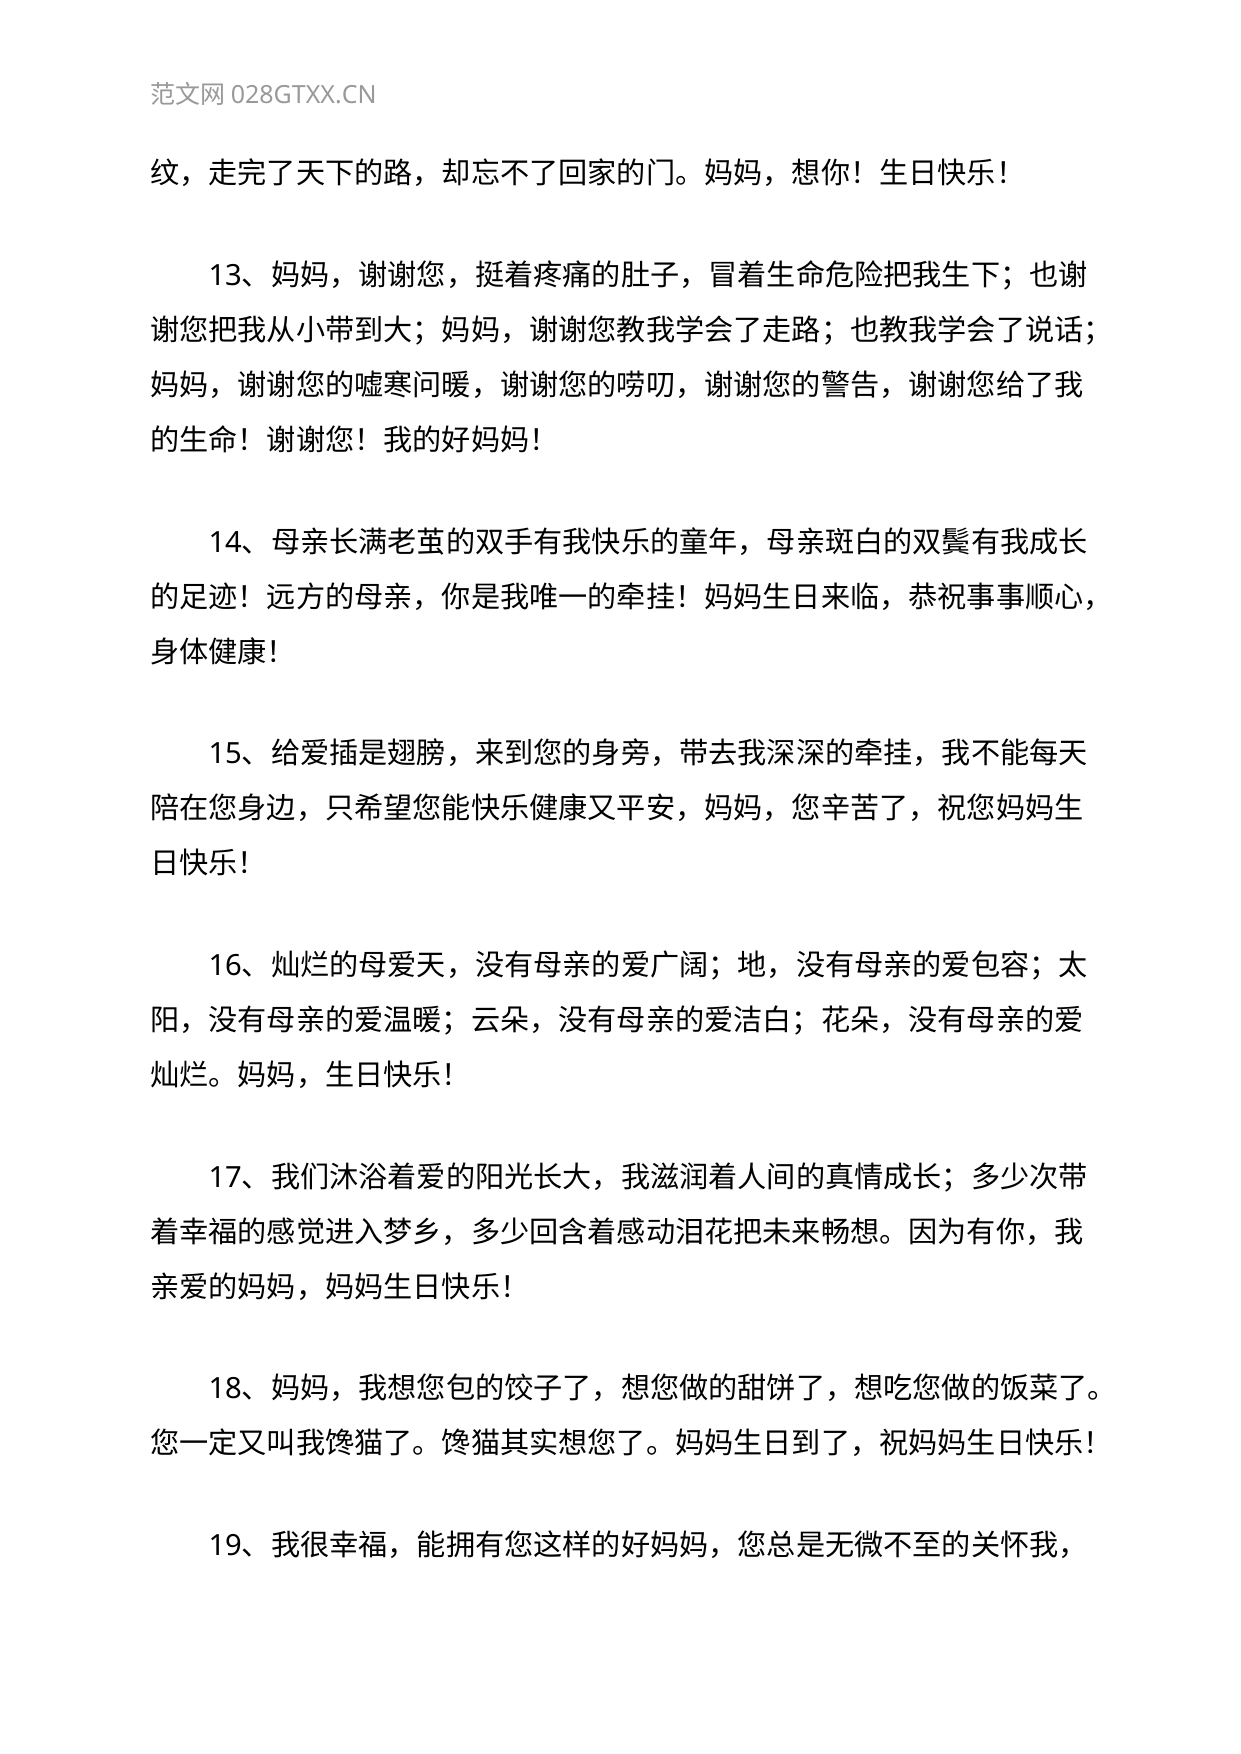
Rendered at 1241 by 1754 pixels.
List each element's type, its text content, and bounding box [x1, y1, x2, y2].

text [150, 150, 1090, 192]
text 13、妈妈，谢谢您，挺着疼痛的肚子，冒着生命危险把我生下；也谢谢您把我从小带到大；妈妈，谢谢您教我学会了走路；也教我学会了说话；妈妈，谢谢您的嘘寒问暖，谢谢您的唠叨，谢谢您的警告，谢谢您给了我的生命！谢谢您！我的好妈妈！ [150, 252, 1090, 459]
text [150, 1522, 1090, 1564]
text 16、灿烂的母爱天，没有母亲的爱广阔；地，没有母亲的爱包容；太阳，没有母亲的爱温暖；云朵，没有母亲的爱洁白；花朵，没有母亲的爱灿烂。妈妈，生日快乐！ [150, 942, 1090, 1094]
text 15、给爱插是翅膀，来到您的身旁，带去我深深的牵挂，我不能每天陪在您身边，只希望您能快乐健康又平安，妈妈，您辛苦了，祝您妈妈生日快乐！ [150, 730, 1090, 882]
text 17、我们沐浴着爱的阳光长大，我滋润着人间的真情成长；多少次带着幸福的感觉进入梦乡，多少回含着感动泪花把未来畅想。因为有你，我亲爱的妈妈，妈妈生日快乐！ [150, 1153, 1090, 1306]
text 18、妈妈，我想您包的饺子了，想您做的甜饼了，想吃您做的饭菜了。您一定又叫我馋猫了。馋猫其实想您了。妈妈生日到了，祝妈妈生日快乐！ [150, 1365, 1090, 1462]
text 14、母亲长满老茧的双手有我快乐的童年，母亲斑白的双鬓有我成长的足迹！远方的母亲，你是我唯一的牵挂！妈妈生日来临，恭祝事事顺心，身体健康！ [150, 518, 1090, 671]
